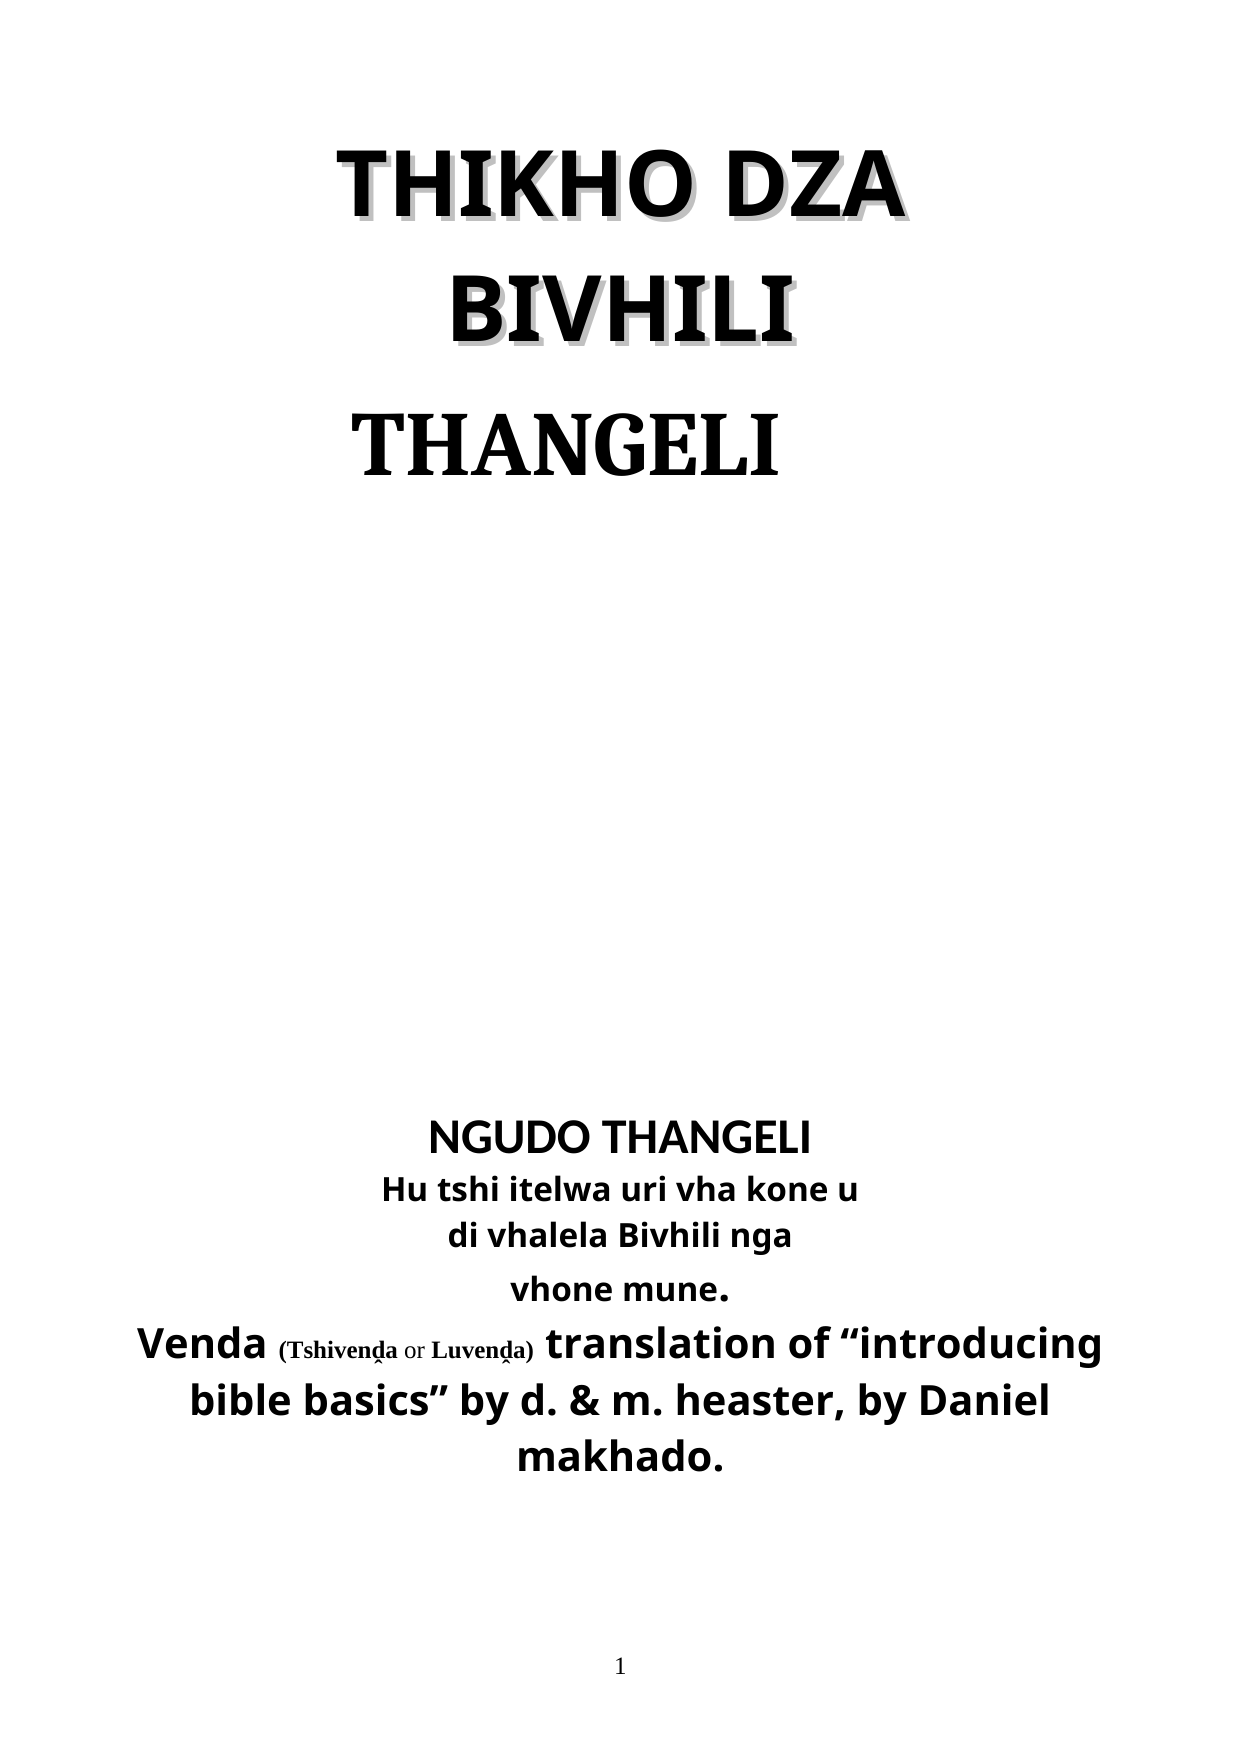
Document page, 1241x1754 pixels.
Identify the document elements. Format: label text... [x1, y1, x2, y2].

subtitle THANGELI [130, 393, 1110, 498]
text di vhalela Bivhili nga [130, 1211, 1110, 1257]
text Hu tshi itelwa uri vha kone u [130, 1166, 1110, 1211]
text Venda (Tshivenḓa or Luvenḓa) translation of “introducing bible basics” by d. & m. heaster, by Daniel makhado. [130, 1314, 1110, 1484]
subtitle NGUDO THANGELI [130, 1105, 1110, 1166]
text THIKHO DZA [130, 118, 1110, 243]
text BIVHILI [130, 243, 1110, 368]
text vhone mune. [130, 1257, 1110, 1314]
